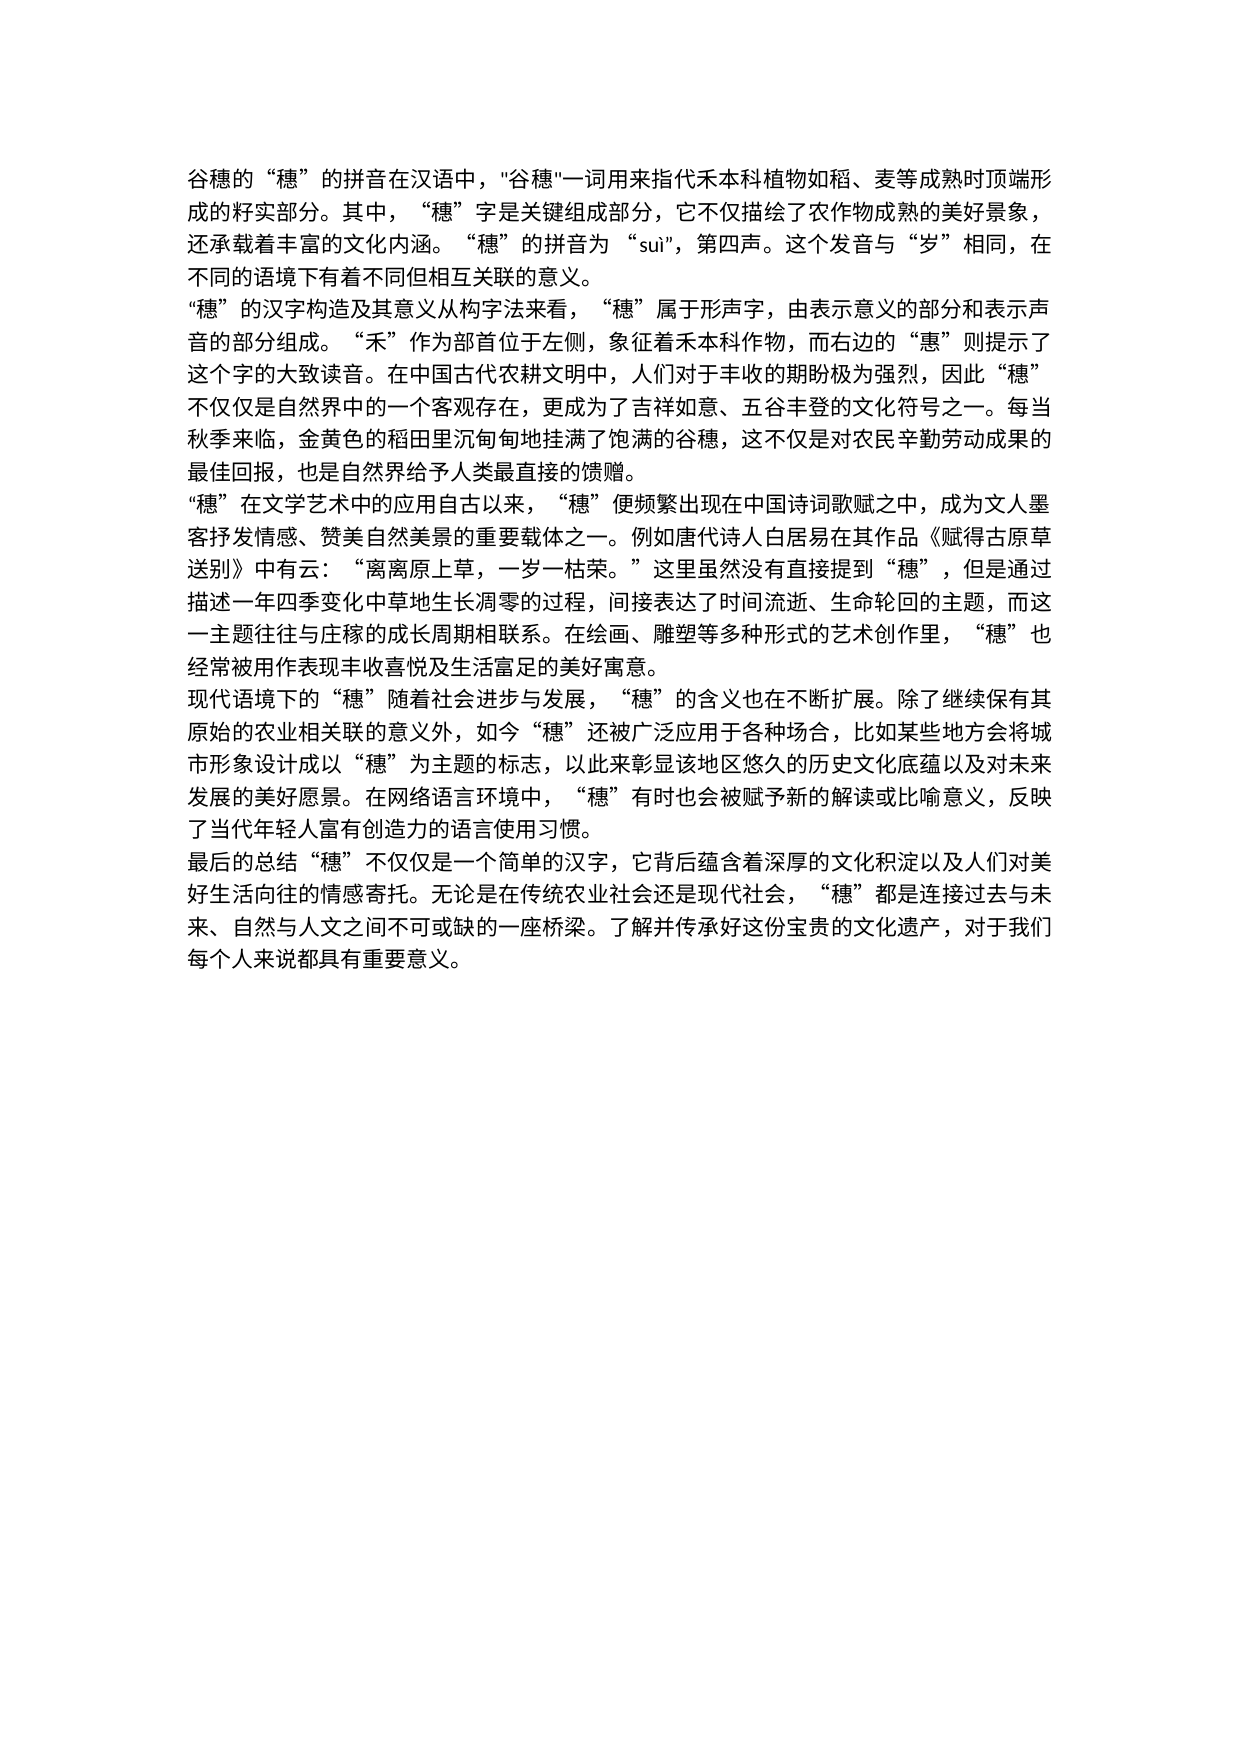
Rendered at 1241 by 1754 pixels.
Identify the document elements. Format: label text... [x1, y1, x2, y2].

text “穗”的汉字构造及其意义从构字法来看，“穗”属于形声字，由表示意义的部分和表示声音的部分组成。“禾”作为部首位于左侧，象征着禾本科作物，而右边的“惠”则提示了这个字的大致读音。在中国古代农耕文明中，人们对于丰收的期盼极为强烈，因此“穗”不仅仅是自然界中的一个客观存在，更成为了吉祥如意、五谷丰登的文化符号之一。每当秋季来临，金黄色的稻田里沉甸甸地挂满了饱满的谷穗，这不仅是对农民辛勤劳动成果的最佳回报，也是自然界给予人类最直接的馈赠。 [187, 292, 1053, 487]
text 现代语境下的“穗”随着社会进步与发展，“穗”的含义也在不断扩展。除了继续保有其原始的农业相关联的意义外，如今“穗”还被广泛应用于各种场合，比如某些地方会将城市形象设计成以“穗”为主题的标志，以此来彰显该地区悠久的历史文化底蕴以及对未来发展的美好愿景。在网络语言环境中，“穗”有时也会被赋予新的解读或比喻意义，反映了当代年轻人富有创造力的语言使用习惯。 [187, 682, 1053, 844]
text 谷穗的“穗”的拼音在汉语中，"谷穗"一词用来指代禾本科植物如稻、麦等成熟时顶端形成的籽实部分。其中，“穗”字是关键组成部分，它不仅描绘了农作物成熟的美好景象，还承载着丰富的文化内涵。“穗”的拼音为 “suì”，第四声。这个发音与“岁”相同，在不同的语境下有着不同但相互关联的意义。 [187, 162, 1053, 292]
text 最后的总结“穗”不仅仅是一个简单的汉字，它背后蕴含着深厚的文化积淀以及人们对美好生活向往的情感寄托。无论是在传统农业社会还是现代社会，“穗”都是连接过去与未来、自然与人文之间不可或缺的一座桥梁。了解并传承好这份宝贵的文化遗产，对于我们每个人来说都具有重要意义。 [187, 844, 1053, 974]
text “穗”在文学艺术中的应用自古以来，“穗”便频繁出现在中国诗词歌赋之中，成为文人墨客抒发情感、赞美自然美景的重要载体之一。例如唐代诗人白居易在其作品《赋得古原草送别》中有云：“离离原上草，一岁一枯荣。”这里虽然没有直接提到“穗”，但是通过描述一年四季变化中草地生长凋零的过程，间接表达了时间流逝、生命轮回的主题，而这一主题往往与庄稼的成长周期相联系。在绘画、雕塑等多种形式的艺术创作里，“穗”也经常被用作表现丰收喜悦及生活富足的美好寓意。 [187, 487, 1053, 682]
